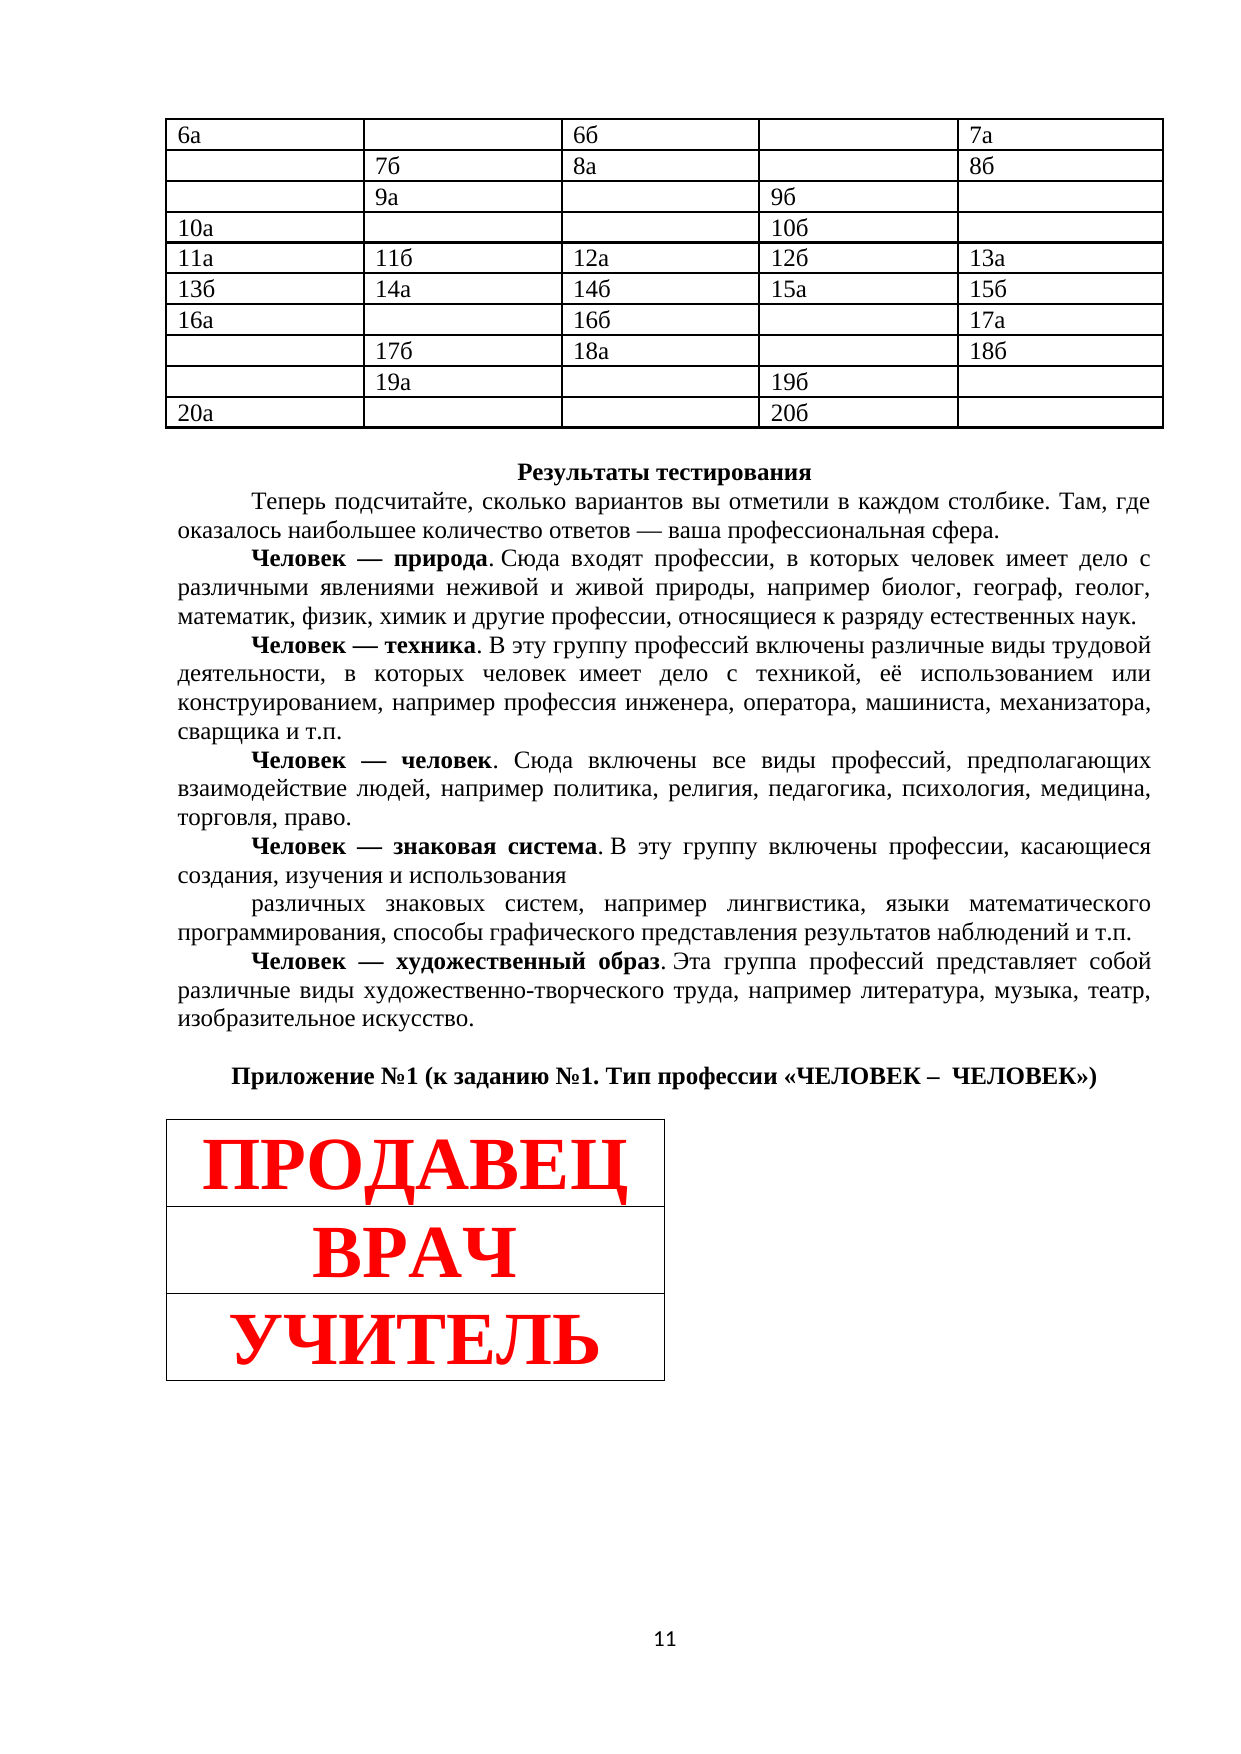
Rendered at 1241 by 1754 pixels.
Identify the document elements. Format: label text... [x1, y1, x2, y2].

table_cell 17а [959, 305, 1162, 334]
text Человек — природа. Сюда входят профессии, в которых человек имеет дело с различными явлениями неживой и живой природы, например биолог, географ, геолог, математик, физик, химик и другие профессии, относящиеся к разряду естественных наук. [177, 543, 1152, 630]
table_cell [365, 120, 561, 149]
table_cell 8б [959, 151, 1162, 180]
text Теперь подсчитайте, сколько вариантов вы отметили в каждом столбике. Там, где оказалось наибольшее количество ответов — ваша профессиональная сфера. [177, 486, 1152, 543]
table_cell [167, 367, 363, 396]
table_cell [563, 213, 758, 241]
table_cell 12а [563, 244, 758, 272]
table_cell [959, 182, 1162, 211]
table_cell 18б [959, 336, 1162, 365]
table_cell 19а [365, 367, 561, 396]
table_cell [760, 151, 957, 180]
table_cell [167, 336, 363, 365]
table_cell 17б [365, 336, 561, 365]
table_cell 18а [563, 336, 758, 365]
table_cell 20а [167, 398, 363, 426]
table_cell 15а [760, 274, 957, 303]
table_cell 7б [365, 151, 561, 180]
table_cell 13б [167, 274, 363, 303]
table_cell [959, 367, 1162, 396]
table_cell [563, 367, 758, 396]
table_cell 12б [760, 244, 957, 272]
table_cell 10а [167, 213, 363, 241]
table_cell [365, 305, 561, 334]
table_cell 11а [167, 244, 363, 272]
text различных знаковых систем, например лингвистика, языки математического программирования, способы графического представления результатов наблюдений и т.п. [177, 888, 1152, 946]
table_cell ВРАЧ [167, 1207, 664, 1293]
table_cell [365, 213, 561, 241]
text Результаты тестирования [177, 457, 1152, 486]
table_cell [563, 398, 758, 426]
table_cell 20б [760, 398, 957, 426]
text Человек — знаковая система. В эту группу включены профессии, касающиеся создания, изучения и использования [177, 831, 1152, 888]
table_cell [167, 151, 363, 180]
table_cell [760, 336, 957, 365]
table_cell 9б [760, 182, 957, 211]
table_cell 10б [760, 213, 957, 241]
table_cell 19б [760, 367, 957, 396]
table_cell 6б [563, 120, 758, 149]
text Человек — человек. Сюда включены все виды профессий, предполагающих взаимодействие людей, например политика, религия, педагогика, психология, медицина, торговля, право. [177, 745, 1152, 831]
table_header ПРОДАВЕЦ [167, 1120, 664, 1206]
text Человек — техника. В эту группу профессий включены различные виды трудовой деятельности, в которых человек имеет дело с техникой, её использованием или конструированием, например профессия инженера, оператора, машиниста, механизатора, сварщика и т.п. [177, 630, 1152, 745]
table_cell [760, 120, 957, 149]
table_cell 16а [167, 305, 363, 334]
table_cell [959, 398, 1162, 426]
table_cell УЧИТЕЛЬ [167, 1294, 664, 1380]
table_cell 14б [563, 274, 758, 303]
table_cell 8а [563, 151, 758, 180]
text Человек — художественный образ. Эта группа профессий представляет собой различные виды художественно-творческого труда, например литература, музыка, театр, изобразительное искусство. [177, 946, 1152, 1032]
table_cell [167, 182, 363, 211]
table_cell 11б [365, 244, 561, 272]
table_cell 9а [365, 182, 561, 211]
table_cell [563, 182, 758, 211]
text Приложение №1 (к заданию №1. Тип профессии «ЧЕЛОВЕК – ЧЕЛОВЕК») [177, 1061, 1152, 1090]
table_cell 14а [365, 274, 561, 303]
table_cell [760, 305, 957, 334]
table_cell [959, 213, 1162, 241]
table_cell 16б [563, 305, 758, 334]
table_cell 15б [959, 274, 1162, 303]
table_cell 7а [959, 120, 1162, 149]
table_cell 13а [959, 244, 1162, 272]
table_cell [365, 398, 561, 426]
table_cell 6а [167, 120, 363, 149]
